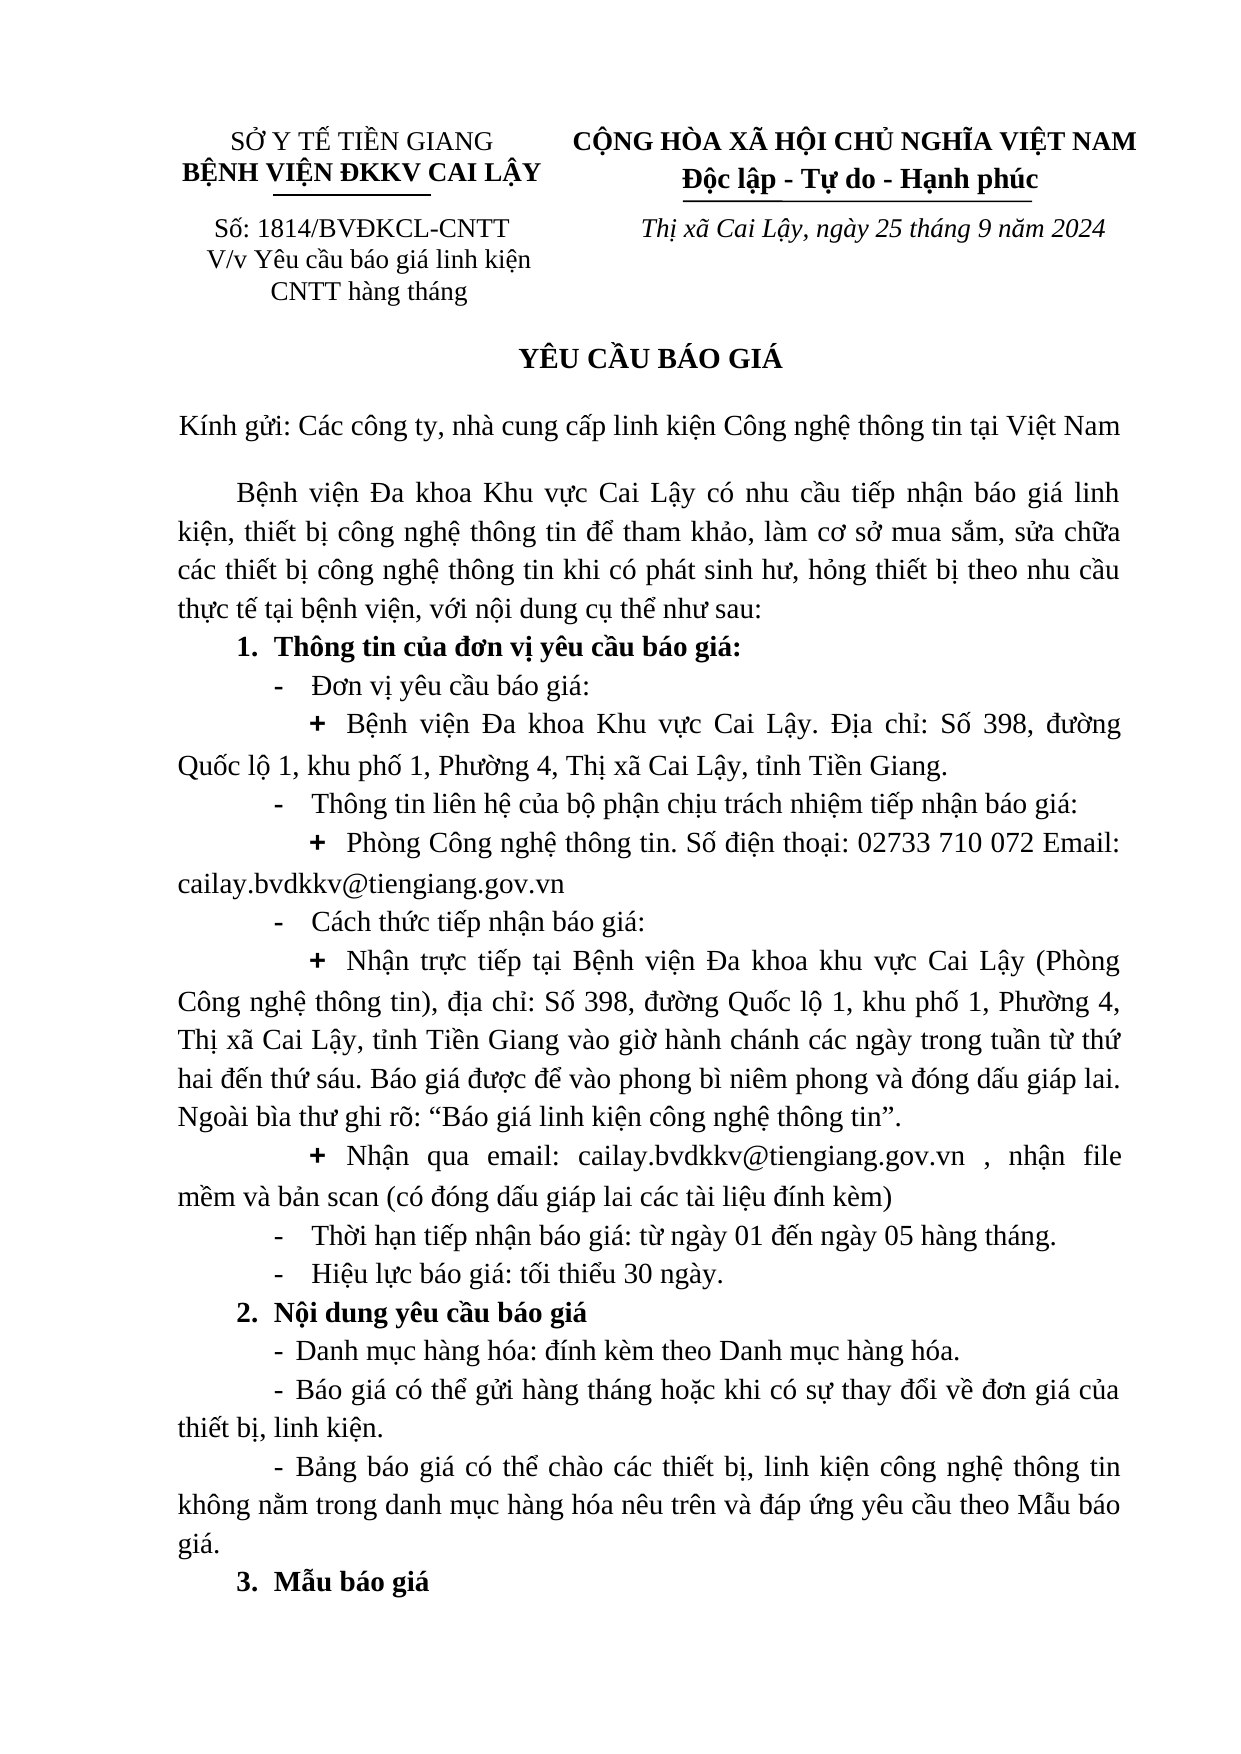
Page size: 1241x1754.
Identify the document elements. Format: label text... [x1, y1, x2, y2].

table_cell Số: 1814/BVĐKCL-CNTT V/v Yêu cầu báo giá linh kiện CNTT hàng tháng [163, 200, 561, 310]
table_cell BỆNH VIỆN ĐKKV CAI LẬY [163, 157, 561, 200]
list Thời hạn tiếp nhận báo giá: từ ngày 01 đến ngày 05 hàng tháng. [274, 1218, 1122, 1251]
list Danh mục hàng hóa: đính kèm theo Danh mục hàng hóa. [274, 1333, 1122, 1367]
list Nhận trực tiếp tại Bệnh viện Đa khoa khu vực Cai Lậy (Phòng Công nghệ thông tin), địa chỉ: Số 398, đường Quốc lộ 1, khu phố 1, Phường 4, Thị xã Cai Lậy, tỉnh Tiền Giang vào giờ hành chánh các ngày trong tuần từ thứ hai đến thứ sáu. Báo giá được để vào phong bì niêm phong và đóng dấu giáp lai. Ngoài bìa thư ghi rõ: “Báo giá linh kiện công nghệ thông tin”. [177, 943, 1122, 1133]
table_cell Độc lập - Tự do - Hạnh phúc [561, 157, 1152, 200]
table_cell Thị xã Cai Lậy, ngày 25 tháng 9 năm 2024 [561, 200, 1152, 310]
list Đơn vị yêu cầu báo giá: [274, 668, 1122, 702]
list Hiệu lực báo giá: tối thiểu 30 ngày. [274, 1256, 1122, 1290]
text Kính gửi: Các công ty, nhà cung cấp linh kiện Công nghệ thông tin tại Việt Nam [177, 408, 1122, 442]
text YÊU CẦU BÁO GIÁ [177, 341, 1124, 375]
table_header CỘNG HÒA XÃ HỘI CHỦ NGHĨA VIỆT NAM [561, 125, 1152, 157]
list Thông tin của đơn vị yêu cầu báo giá: [236, 629, 1122, 663]
table_header SỞ Y TẾ TIỀN GIANG [163, 125, 561, 157]
list Nhận qua email: cailay.bvdkkv@tiengiang.gov.vn , nhận file mềm và bản scan (có đóng dấu giáp lai các tài liệu đính kèm) [177, 1138, 1122, 1213]
text Bệnh viện Đa khoa Khu vực Cai Lậy có nhu cầu tiếp nhận báo giá linh kiện, thiết bị công nghệ thông tin để tham khảo, làm cơ sở mua sắm, sửa chữa các thiết bị công nghệ thông tin khi có phát sinh hư, hỏng thiết bị theo nhu cầu thực tế tại bệnh viện, với nội dung cụ thể như sau: [177, 475, 1122, 624]
list Phòng Công nghệ thông tin. Số điện thoại: 02733 710 072 Email: cailay.bvdkkv@tiengiang.gov.vn [177, 825, 1122, 899]
list Cách thức tiếp nhận báo giá: [274, 904, 1122, 938]
list Mẫu báo giá [236, 1564, 1122, 1598]
list Thông tin liên hệ của bộ phận chịu trách nhiệm tiếp nhận báo giá: [274, 786, 1122, 820]
list Nội dung yêu cầu báo giá [236, 1295, 1122, 1328]
list Báo giá có thể gửi hàng tháng hoặc khi có sự thay đổi về đơn giá của thiết bị, linh kiện. [177, 1372, 1122, 1444]
list Bảng báo giá có thể chào các thiết bị, linh kiện công nghệ thông tin không nằm trong danh mục hàng hóa nêu trên và đáp ứng yêu cầu theo Mẫu báo giá. [177, 1449, 1122, 1559]
list Bệnh viện Đa khoa Khu vực Cai Lậy. Địa chỉ: Số 398, đường Quốc lộ 1, khu phố 1, Phường 4, Thị xã Cai Lậy, tỉnh Tiền Giang. [177, 707, 1122, 781]
